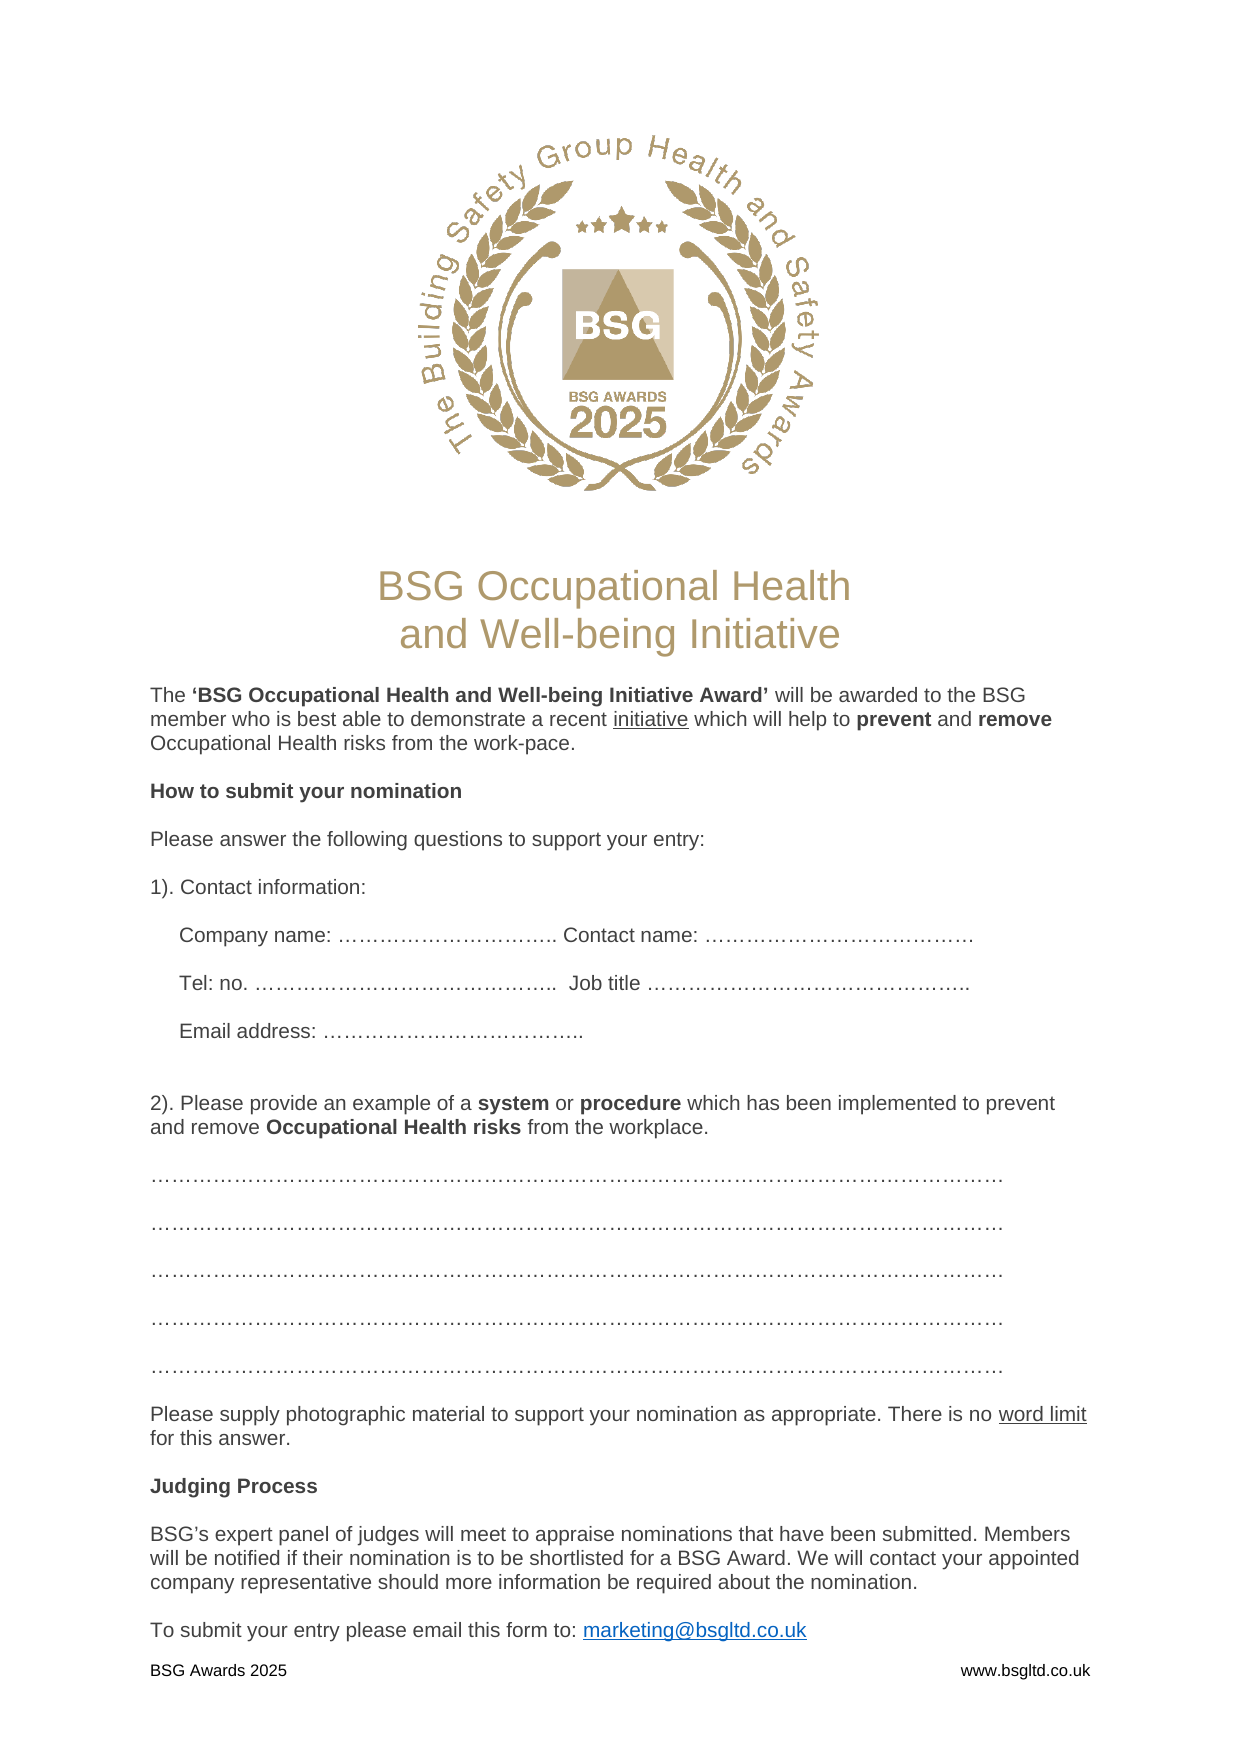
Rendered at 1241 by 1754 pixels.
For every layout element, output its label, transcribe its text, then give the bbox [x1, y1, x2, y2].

list BSG’s expert panel of judges will meet to appraise nominations that have been submitted. Members will be notified if their nomination is to be shortlisted for a BSG Award. We will contact your appointed company representative should more information be required about the nomination. [150, 1522, 1090, 1594]
text 1). Contact information: [150, 875, 1090, 899]
text How to submit your nomination [150, 779, 1090, 803]
text 2). Please provide an example of a system or procedure which has been implemented to prevent and remove Occupational Health risks from the workplace. [150, 1091, 1090, 1138]
text …………………………………………………………………………………………………………… [150, 1210, 1090, 1234]
picture [409, 118, 832, 514]
text Please supply photographic material to support your nomination as appropriate. There is no word limit for this answer. [150, 1402, 1090, 1450]
list To submit your entry please email this form to: marketing@bsgltd.co.uk [150, 1618, 1090, 1642]
text Email address: ……………………………….. [150, 1019, 1090, 1043]
text …………………………………………………………………………………………………………… [150, 1354, 1090, 1378]
text …………………………………………………………………………………………………………… [150, 1258, 1090, 1282]
text …………………………………………………………………………………………………………… [150, 1306, 1090, 1330]
text BSG Occupational Health and Well-being Initiative [150, 513, 1090, 657]
text Please answer the following questions to support your entry: [150, 827, 1090, 851]
text …………………………………………………………………………………………………………… [150, 1162, 1090, 1186]
text Judging Process [150, 1474, 1090, 1498]
text Company name: ………………………….. Contact name: ………………………………… [150, 923, 1090, 947]
text The ‘BSG Occupational Health and Well-being Initiative Award’ will be awarded to the BSG member who is best able to demonstrate a recent initiative which will help to prevent and remove Occupational Health risks from the work-pace. [150, 683, 1090, 755]
text Tel: no. …………………………………….. Job title ……………………………………….. [150, 971, 1090, 995]
